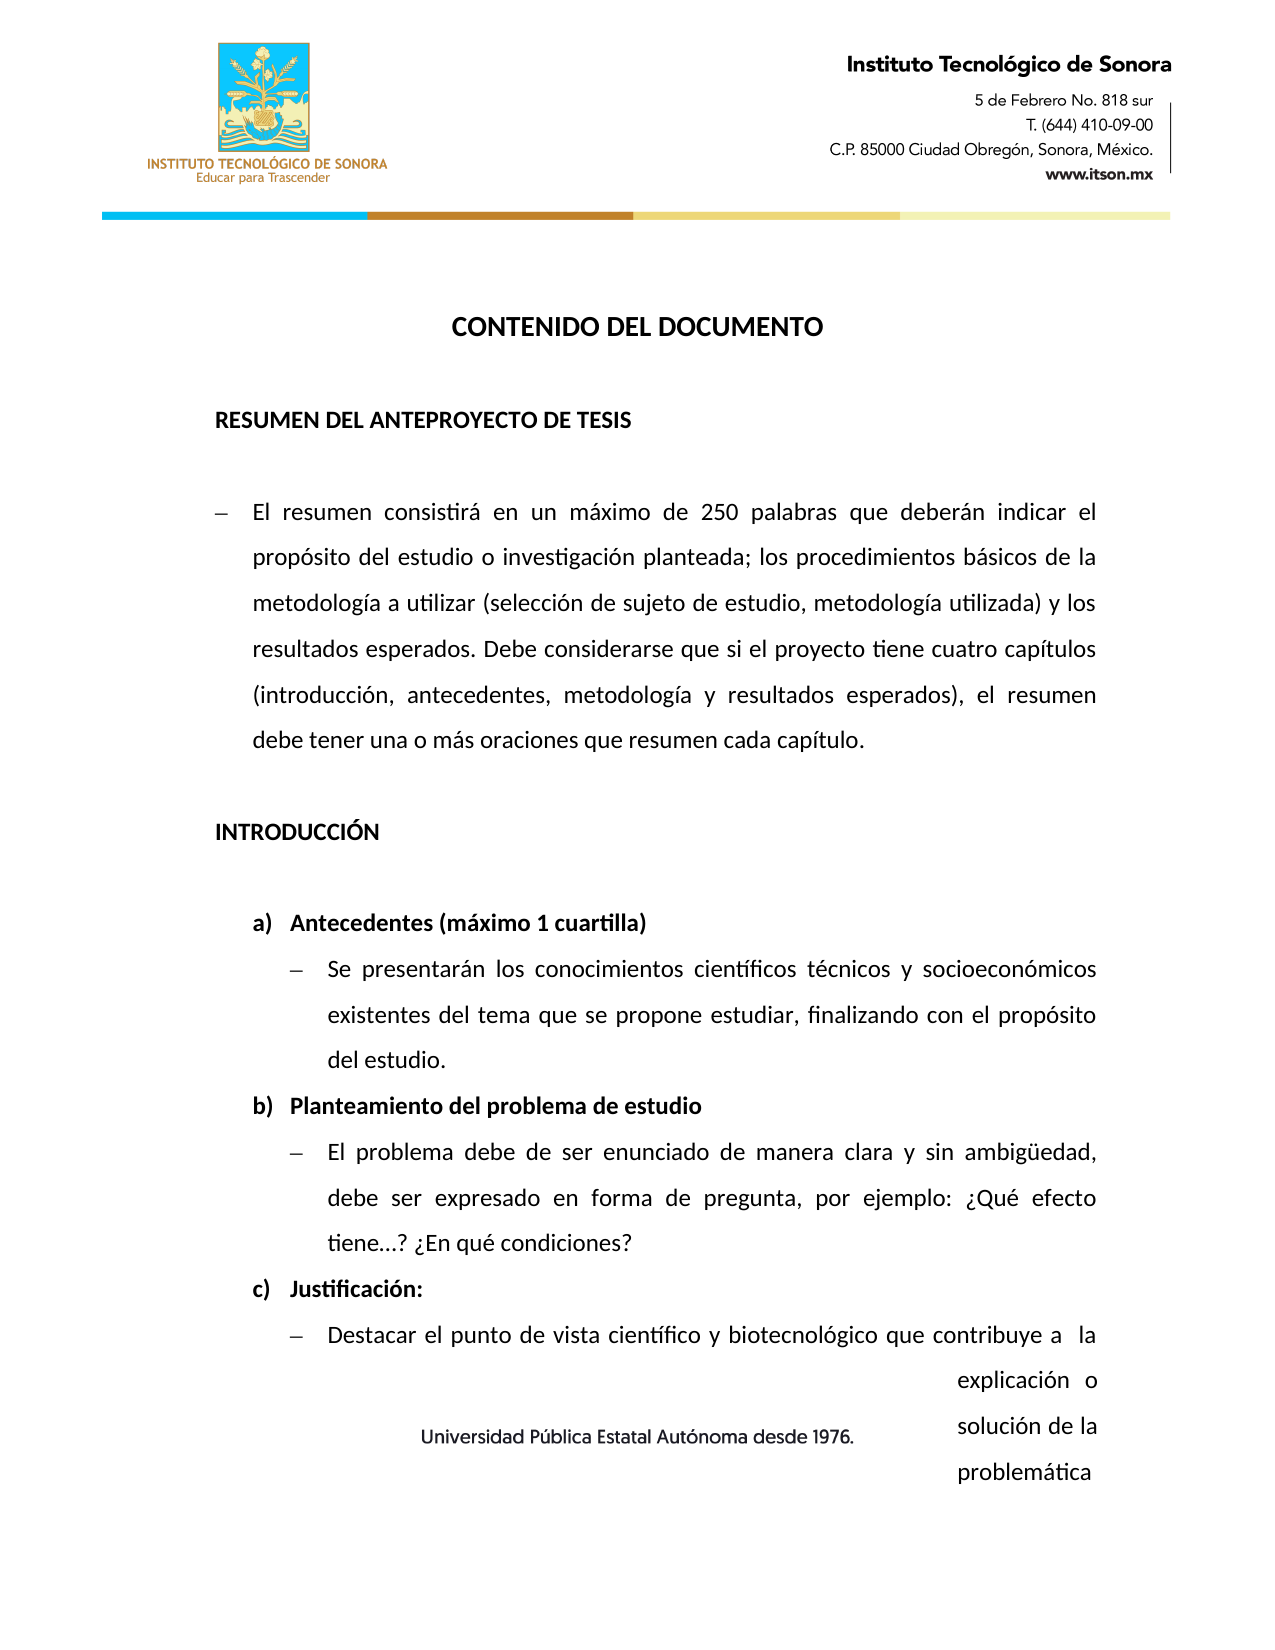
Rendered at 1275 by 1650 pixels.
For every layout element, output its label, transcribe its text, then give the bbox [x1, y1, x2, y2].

list El resumen consistirá en un máximo de 250 palabras que deberán indicar el propósito del estudio o investigación planteada; los procedimientos básicos de la metodología a utilizar (selección de sujeto de estudio, metodología utilizada) y los resultados esperados. Debe considerarse que si el proyecto tiene cuatro capítulos (introducción, antecedentes, metodología y resultados esperados), el resumen debe tener una o más oraciones que resumen cada capítulo. [215, 496, 1098, 755]
picture [0, 1, 1275, 237]
list El problema debe de ser enunciado de manera clara y sin ambigüedad, debe ser expresado en forma de pregunta, por ejemplo: ¿Qué efecto tiene…? ¿En qué condiciones? [290, 1136, 1098, 1258]
list Se presentarán los conocimientos científicos técnicos y socioeconómicos existentes del tema que se propone estudiar, finalizando con el propósito del estudio. [290, 953, 1098, 1075]
list Destacar el punto de vista científico y biotecnológico que contribuye a la explicación o solución de la problemática [290, 1319, 1098, 1487]
list Justificación: [252, 1273, 1098, 1304]
text RESUMEN DEL ANTEPROYECTO DE TESIS [215, 404, 1098, 435]
list Planteamiento del problema de estudio [252, 1090, 1098, 1121]
text INTRODUCCIÓN [215, 816, 1098, 846]
list Antecedentes (máximo 1 cuartilla) [252, 907, 1098, 938]
text CONTENIDO DEL DOCUMENTO [177, 308, 1098, 343]
